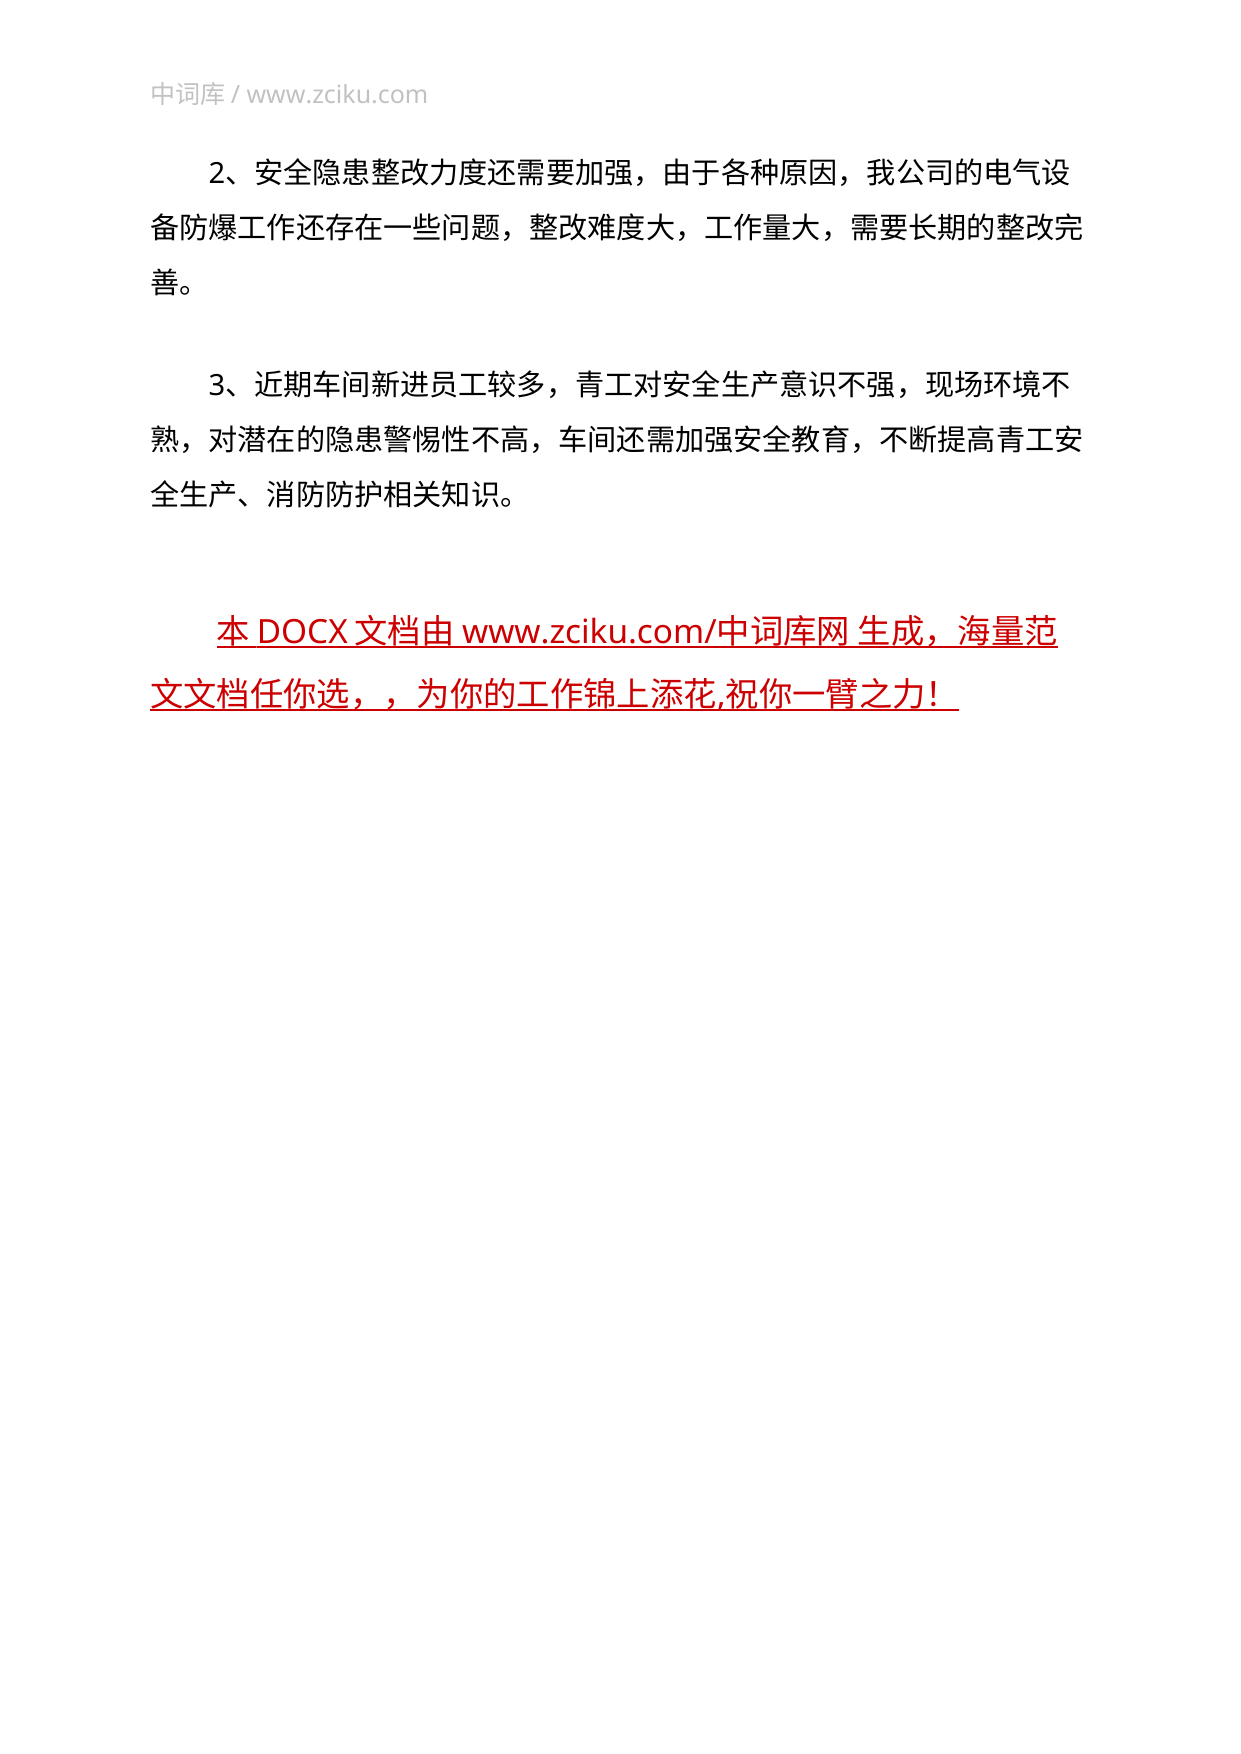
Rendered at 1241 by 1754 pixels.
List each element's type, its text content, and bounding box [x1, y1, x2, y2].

text 本DOCX文档由 www.zciku.com/中词库网 生成，海量范文文档任你选，，为你的工作锦上添花,祝你一臂之力！ [150, 604, 1090, 716]
text 3、近期车间新进员工较多，青工对安全生产意识不强，现场环境不熟，对潜在的隐患警惕性不高，车间还需加强安全教育，不断提高青工安全生产、消防防护相关知识。 [150, 362, 1090, 514]
text 2、安全隐患整改力度还需要加强，由于各种原因，我公司的电气设备防爆工作还存在一些问题，整改难度大，工作量大，需要长期的整改完善。 [150, 150, 1090, 302]
